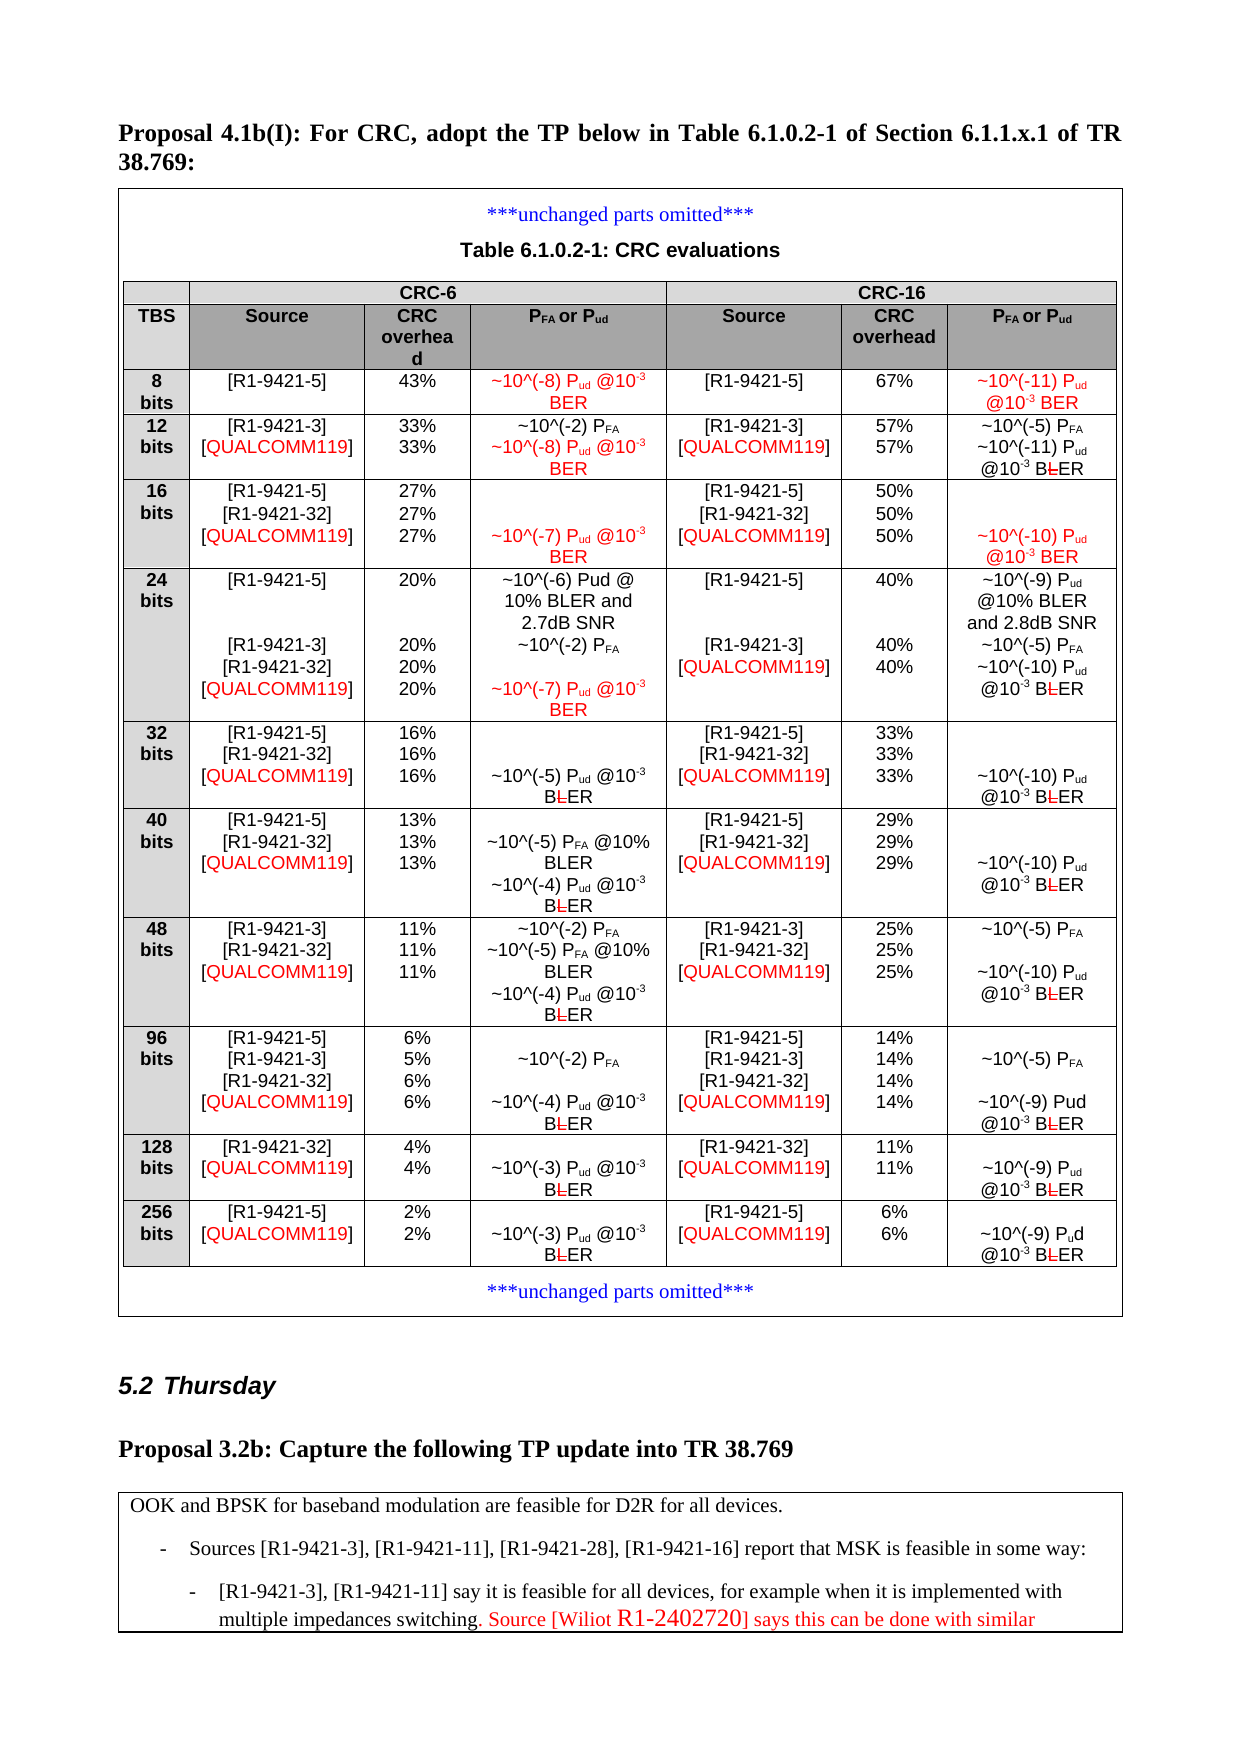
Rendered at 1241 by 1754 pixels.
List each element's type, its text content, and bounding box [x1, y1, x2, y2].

subtitle Thursday [118, 1371, 1122, 1399]
text Proposal 4.1b(I): For CRC, adopt the TP below in Table 6.1.0.2-1 of Section 6.1.1.x.1 of TR 38.769: [118, 118, 1122, 176]
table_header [119, 1493, 1122, 1631]
text Proposal 3.2b: Capture the following TP update into TR 38.769 [118, 1434, 1122, 1463]
table_header ***unchanged parts omitted*** Table 6.1.0.2-1: CRC evaluations ***unchanged parts omitted*** [119, 189, 1122, 1316]
